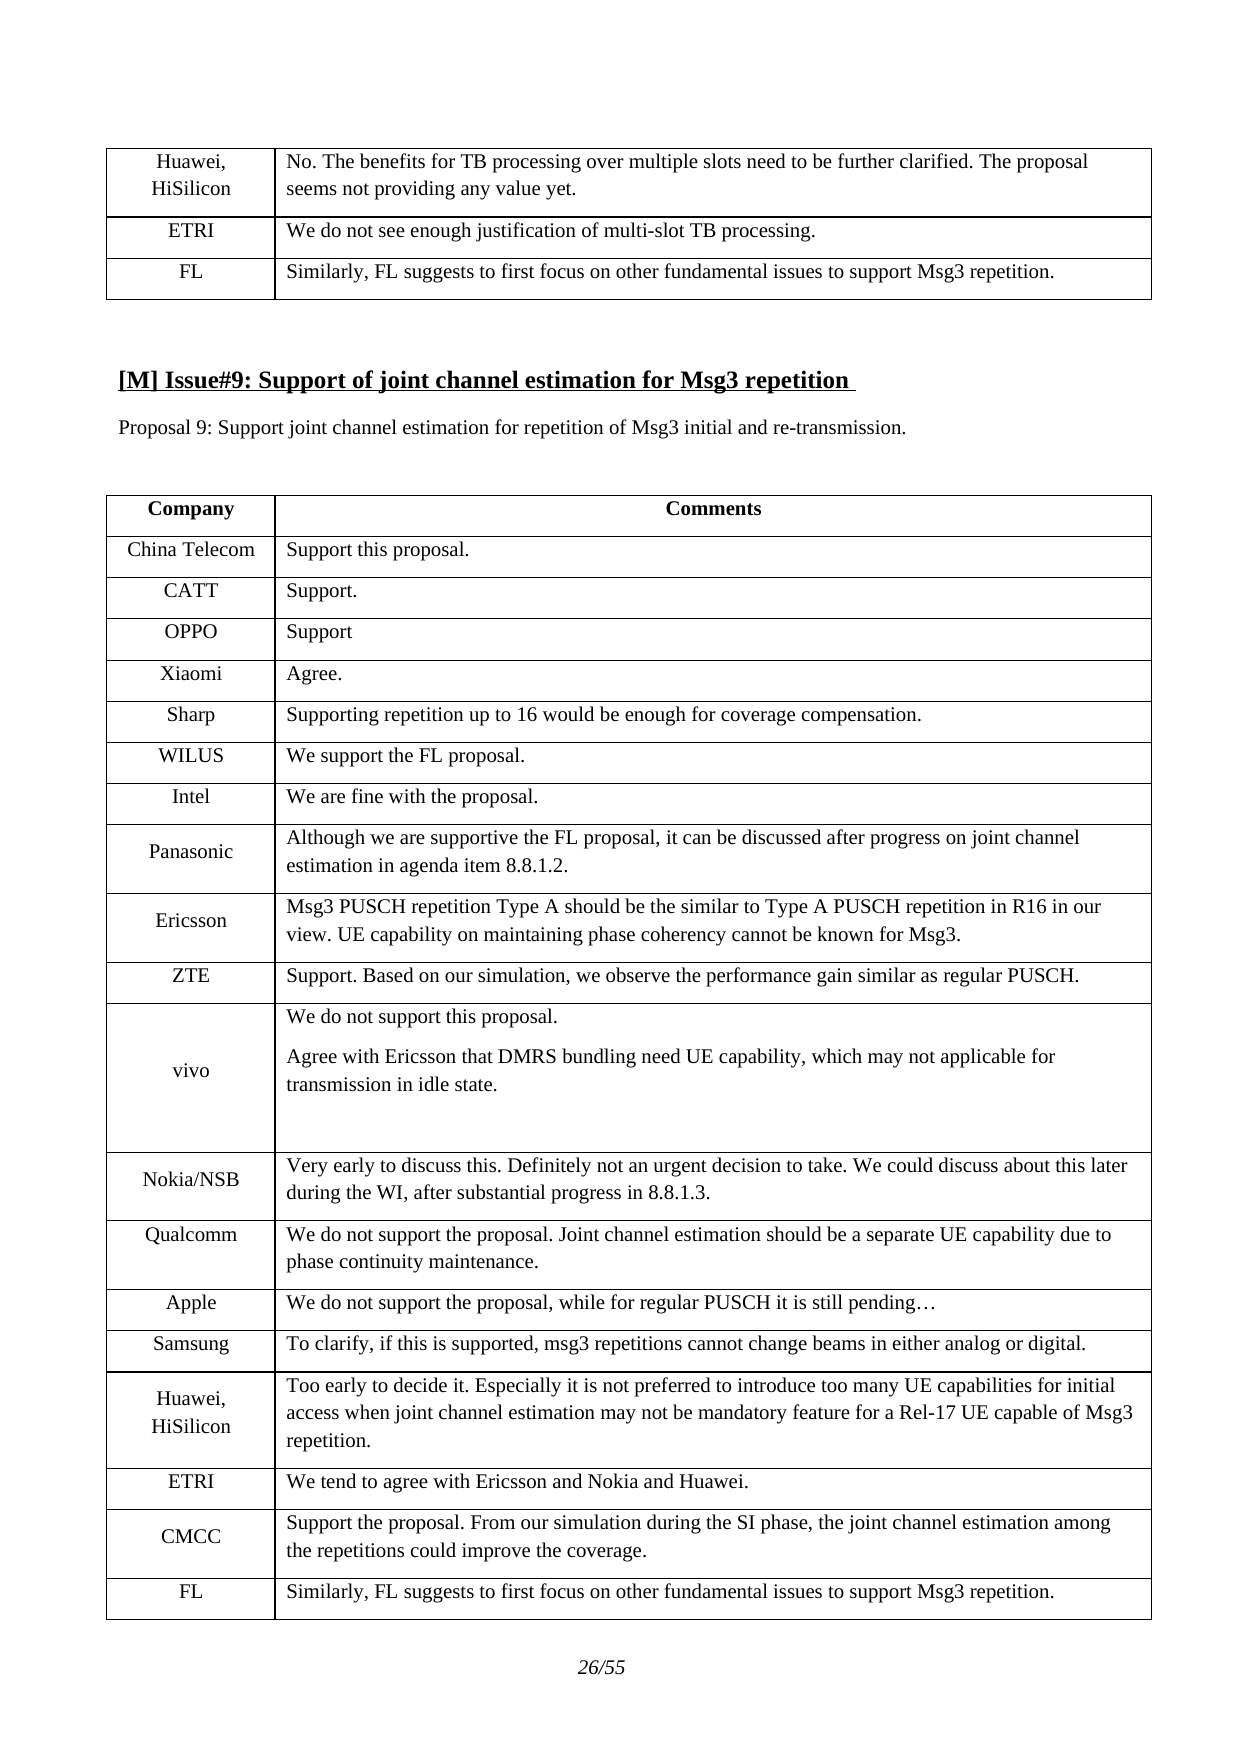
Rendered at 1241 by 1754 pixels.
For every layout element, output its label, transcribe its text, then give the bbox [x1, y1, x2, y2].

table_cell Support [276, 619, 1151, 659]
table_cell We support the FL proposal. [276, 743, 1151, 783]
table_cell CATT [107, 578, 274, 618]
table_cell ZTE [107, 963, 274, 1003]
table_cell Agree. [276, 661, 1151, 701]
table_cell CMCC [107, 1510, 274, 1578]
text Proposal 9: Support joint channel estimation for repetition of Msg3 initial and re-transmission. [118, 415, 1122, 439]
table_cell Qualcomm [107, 1221, 274, 1289]
table_cell Similarly, FL suggests to first focus on other fundamental issues to support Msg3 repetition. [276, 1579, 1151, 1619]
table_cell Support the proposal. From our simulation during the SI phase, the joint channel estimation among the repetitions could improve the coverage. [276, 1510, 1151, 1578]
table_cell We do not see enough justification of multi-slot TB processing. [276, 218, 1151, 258]
table_cell vivo [107, 1004, 274, 1152]
table_cell OPPO [107, 619, 274, 659]
table_cell Xiaomi [107, 661, 274, 701]
table_cell Support. Based on our simulation, we observe the performance gain similar as regular PUSCH. [276, 963, 1151, 1003]
table_header Company [107, 496, 274, 536]
table_cell Sharp [107, 702, 274, 742]
table_cell Support. [276, 578, 1151, 618]
table_cell Nokia/NSB [107, 1153, 274, 1220]
table_cell We are fine with the proposal. [276, 784, 1151, 824]
table_cell FL [107, 1579, 274, 1619]
table_cell China Telecom [107, 537, 274, 577]
table_cell We do not support this proposal. Agree with Ericsson that DMRS bundling need UE capability, which may not applicable for transmission in idle state. [276, 1004, 1151, 1152]
table_cell Ericsson [107, 894, 274, 962]
table_cell To clarify, if this is supported, msg3 repetitions cannot change beams in either analog or digital. [276, 1331, 1151, 1371]
table_header Comments [276, 496, 1151, 536]
table_cell Samsung [107, 1331, 274, 1371]
table_cell ETRI [107, 1469, 274, 1509]
table_cell Huawei, HiSilicon [107, 149, 274, 216]
table_cell Panasonic [107, 825, 274, 893]
table_cell Apple [107, 1290, 274, 1330]
table_cell ETRI [107, 218, 274, 258]
table_cell Too early to decide it. Especially it is not preferred to introduce too many UE capabilities for initial access when joint channel estimation may not be mandatory feature for a Rel-17 UE capable of Msg3 repetition. [276, 1373, 1151, 1468]
table_cell Although we are supportive the FL proposal, it can be discussed after progress on joint channel estimation in agenda item 8.8.1.2. [276, 825, 1151, 893]
subtitle [M] Issue#9: Support of joint channel estimation for Msg3 repetition [118, 365, 1122, 394]
table_cell No. The benefits for TB processing over multiple slots need to be further clarified. The proposal seems not providing any value yet. [276, 149, 1151, 216]
table_cell We tend to agree with Ericsson and Nokia and Huawei. [276, 1469, 1151, 1509]
table_cell WILUS [107, 743, 274, 783]
table_cell Support this proposal. [276, 537, 1151, 577]
table_cell Intel [107, 784, 274, 824]
table_cell Msg3 PUSCH repetition Type A should be the similar to Type A PUSCH repetition in R16 in our view. UE capability on maintaining phase coherency cannot be known for Msg3. [276, 894, 1151, 962]
table_cell Very early to discuss this. Definitely not an urgent decision to take. We could discuss about this later during the WI, after substantial progress in 8.8.1.3. [276, 1153, 1151, 1220]
table_cell We do not support the proposal. Joint channel estimation should be a separate UE capability due to phase continuity maintenance. [276, 1221, 1151, 1289]
table_cell Similarly, FL suggests to first focus on other fundamental issues to support Msg3 repetition. [276, 259, 1151, 299]
table_cell Supporting repetition up to 16 would be enough for coverage compensation. [276, 702, 1151, 742]
table_cell FL [107, 259, 274, 299]
table_cell Huawei, HiSilicon [107, 1373, 274, 1468]
table_cell We do not support the proposal, while for regular PUSCH it is still pending… [276, 1290, 1151, 1330]
